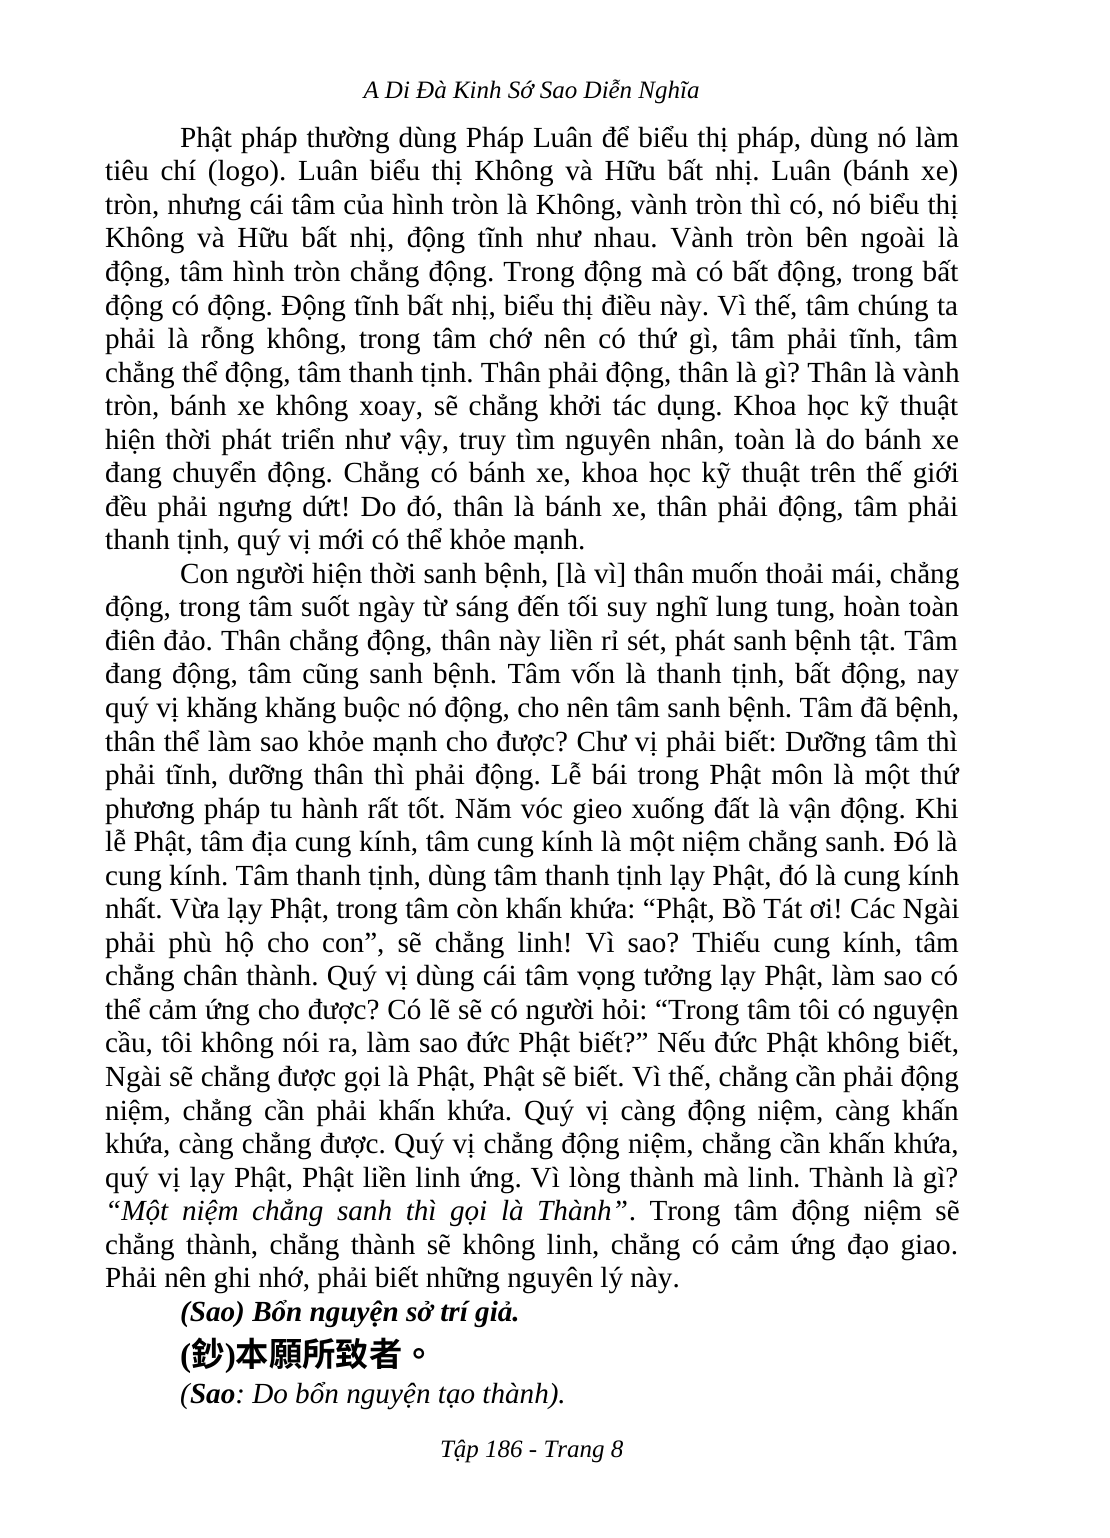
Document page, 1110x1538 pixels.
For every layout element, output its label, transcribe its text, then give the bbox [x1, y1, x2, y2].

text (Sao: Do bổn nguyện tạo thành). [105, 1376, 960, 1409]
text Phật pháp thường dùng Pháp Luân để biểu thị pháp, dùng nó làm tiêu chí (logo). Luân biểu thị Không và Hữu bất nhị. Luân (bánh xe) tròn, nhưng cái tâm của hình tròn là Không, vành tròn thì có, nó biểu thị Không và Hữu bất nhị, động tĩnh như nhau. Vành tròn bên ngoài là động, tâm hình tròn chẳng động. Trong động mà có bất động, trong bất động có động. Động tĩnh bất nhị, biểu thị điều này. Vì thế, tâm chúng ta phải là rỗng không, trong tâm chớ nên có thứ gì, tâm phải tĩnh, tâm chẳng thể động, tâm thanh tịnh. Thân phải động, thân là gì? Thân là vành tròn, bánh xe không xoay, sẽ chẳng khởi tác dụng. Khoa học kỹ thuật hiện thời phát triển như vậy, truy tìm nguyên nhân, toàn là do bánh xe đang chuyển động. Chẳng có bánh xe, khoa học kỹ thuật trên thế giới đều phải ngưng dứt! Do đó, thân là bánh xe, thân phải động, tâm phải thanh tịnh, quý vị mới có thể khỏe mạnh. [105, 120, 960, 556]
text Con người hiện thời sanh bệnh, [là vì] thân muốn thoải mái, chẳng động, trong tâm suốt ngày từ sáng đến tối suy nghĩ lung tung, hoàn toàn điên đảo. Thân chẳng động, thân này liền rỉ sét, phát sanh bệnh tật. Tâm đang động, tâm cũng sanh bệnh. Tâm vốn là thanh tịnh, bất động, nay quý vị khăng khăng buộc nó động, cho nên tâm sanh bệnh. Tâm đã bệnh, thân thể làm sao khỏe mạnh cho được? Chư vị phải biết: Dưỡng tâm thì phải tĩnh, dưỡng thân thì phải động. Lễ bái trong Phật môn là một thứ phương pháp tu hành rất tốt. Năm vóc gieo xuống đất là vận động. Khi lễ Phật, tâm địa cung kính, tâm cung kính là một niệm chẳng sanh. Đó là cung kính. Tâm thanh tịnh, dùng tâm thanh tịnh lạy Phật, đó là cung kính nhất. Vừa lạy Phật, trong tâm còn khấn khứa: “Phật, Bồ Tát ơi! Các Ngài phải phù hộ cho con”, sẽ chẳng linh! Vì sao? Thiếu cung kính, tâm chẳng chân thành. Quý vị dùng cái tâm vọng tưởng lạy Phật, làm sao có thể cảm ứng cho được? Có lẽ sẽ có người hỏi: “Trong tâm tôi có nguyện cầu, tôi không nói ra, làm sao đức Phật biết?” Nếu đức Phật không biết, Ngài sẽ chẳng được gọi là Phật, Phật sẽ biết. Vì thế, chẳng cần phải động niệm, chẳng cần phải khấn khứa. Quý vị càng động niệm, càng khấn khứa, càng chẳng được. Quý vị chẳng động niệm, chẳng cần khấn khứa, quý vị lạy Phật, Phật liền linh ứng. Vì lòng thành mà linh. Thành là gì? “Một niệm chẳng sanh thì gọi là Thành”. Trong tâm động niệm sẽ chẳng thành, chẳng thành sẽ không linh, chẳng có cảm ứng đạo giao. Phải nên ghi nhớ, phải biết những nguyên lý này. [105, 556, 960, 1294]
text (Sao) Bổn nguyện sở trí giả. [105, 1294, 960, 1327]
text (鈔)本願所致者。 [105, 1327, 960, 1376]
